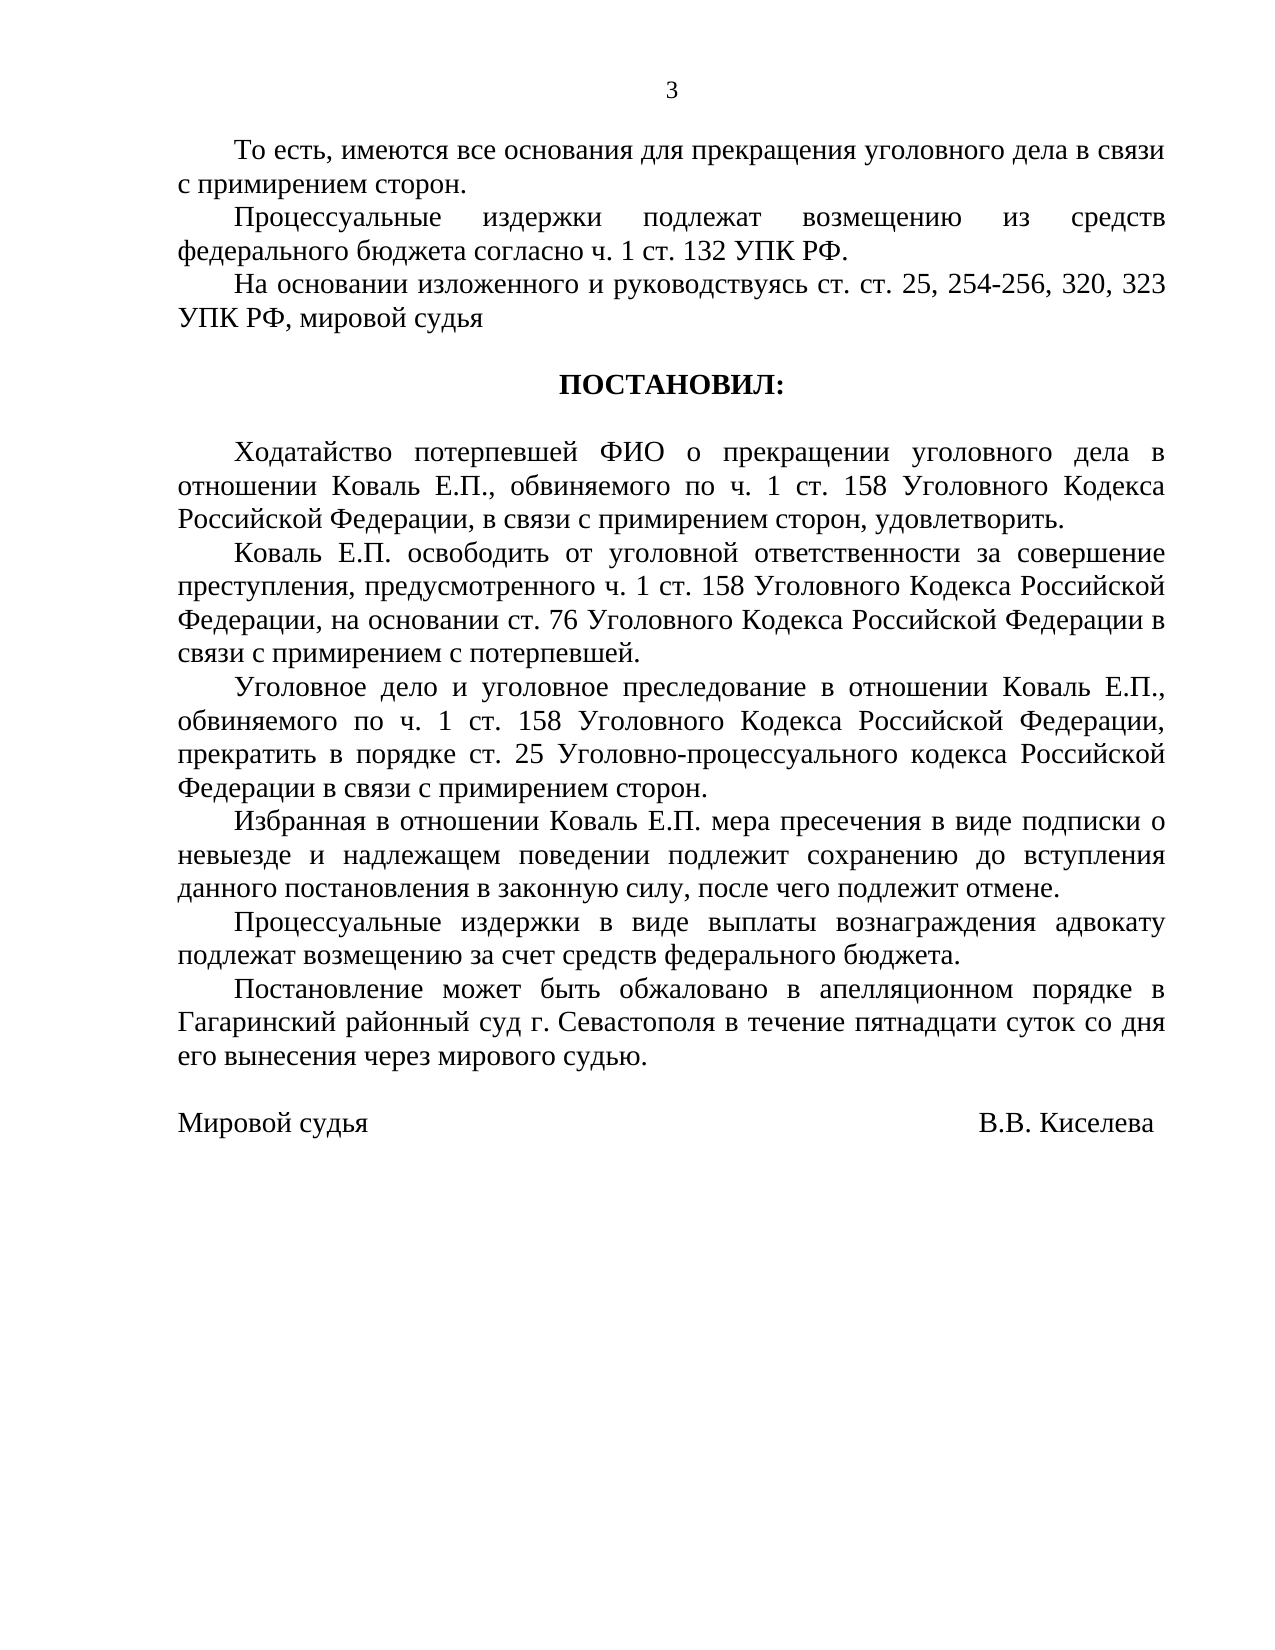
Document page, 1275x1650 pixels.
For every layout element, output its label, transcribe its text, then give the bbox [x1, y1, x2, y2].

text На основании изложенного и руководствуясь ст. ст. 25, 254-256, 320, 323 УПК РФ, мировой судья [177, 267, 1166, 334]
text Избранная в отношении Коваль Е.П. мера пресечения в виде подписки о невыезде и надлежащем поведении подлежит сохранению до вступления данного постановления в законную силу, после чего подлежит отмене. [177, 803, 1166, 904]
text Постановление может быть обжаловано в апелляционном порядке в Гагаринский районный суд г. Севастополя в течение пятнадцати суток со дня его вынесения через мирового судью. [177, 971, 1166, 1072]
text ПОСТАНОВИЛ: [177, 367, 1166, 401]
text То есть, имеются все основания для прекращения уголовного дела в связи с примирением сторон. [177, 132, 1166, 199]
text Коваль Е.П. освободить от уголовной ответственности за совершение преступления, предусмотренного ч. 1 ст. 158 Уголовного Кодекса Российской Федерации, на основании ст. 76 Уголовного Кодекса Российской Федерации в связи с примирением с потерпевшей. [177, 535, 1166, 669]
text Ходатайство потерпевшей ФИО о прекращении уголовного дела в отношении Коваль Е.П., обвиняемого по ч. 1 ст. 158 Уголовного Кодекса Российской Федерации, в связи с примирением сторон, удовлетворить. [177, 434, 1166, 535]
text Процессуальные издержки в виде выплаты вознаграждения адвокату подлежат возмещению за счет средств федерального бюджета. [177, 904, 1166, 971]
text Мировой судья В.В. Киселева [177, 1105, 1166, 1139]
text Процессуальные издержки подлежат возмещению из средств федерального бюджета согласно ч. 1 ст. 132 УПК РФ. [177, 199, 1166, 267]
text Уголовное дело и уголовное преследование в отношении Коваль Е.П., обвиняемого по ч. 1 ст. 158 Уголовного Кодекса Российской Федерации, прекратить в порядке ст. 25 Уголовно-процессуального кодекса Российской Федерации в связи с примирением сторон. [177, 669, 1166, 803]
